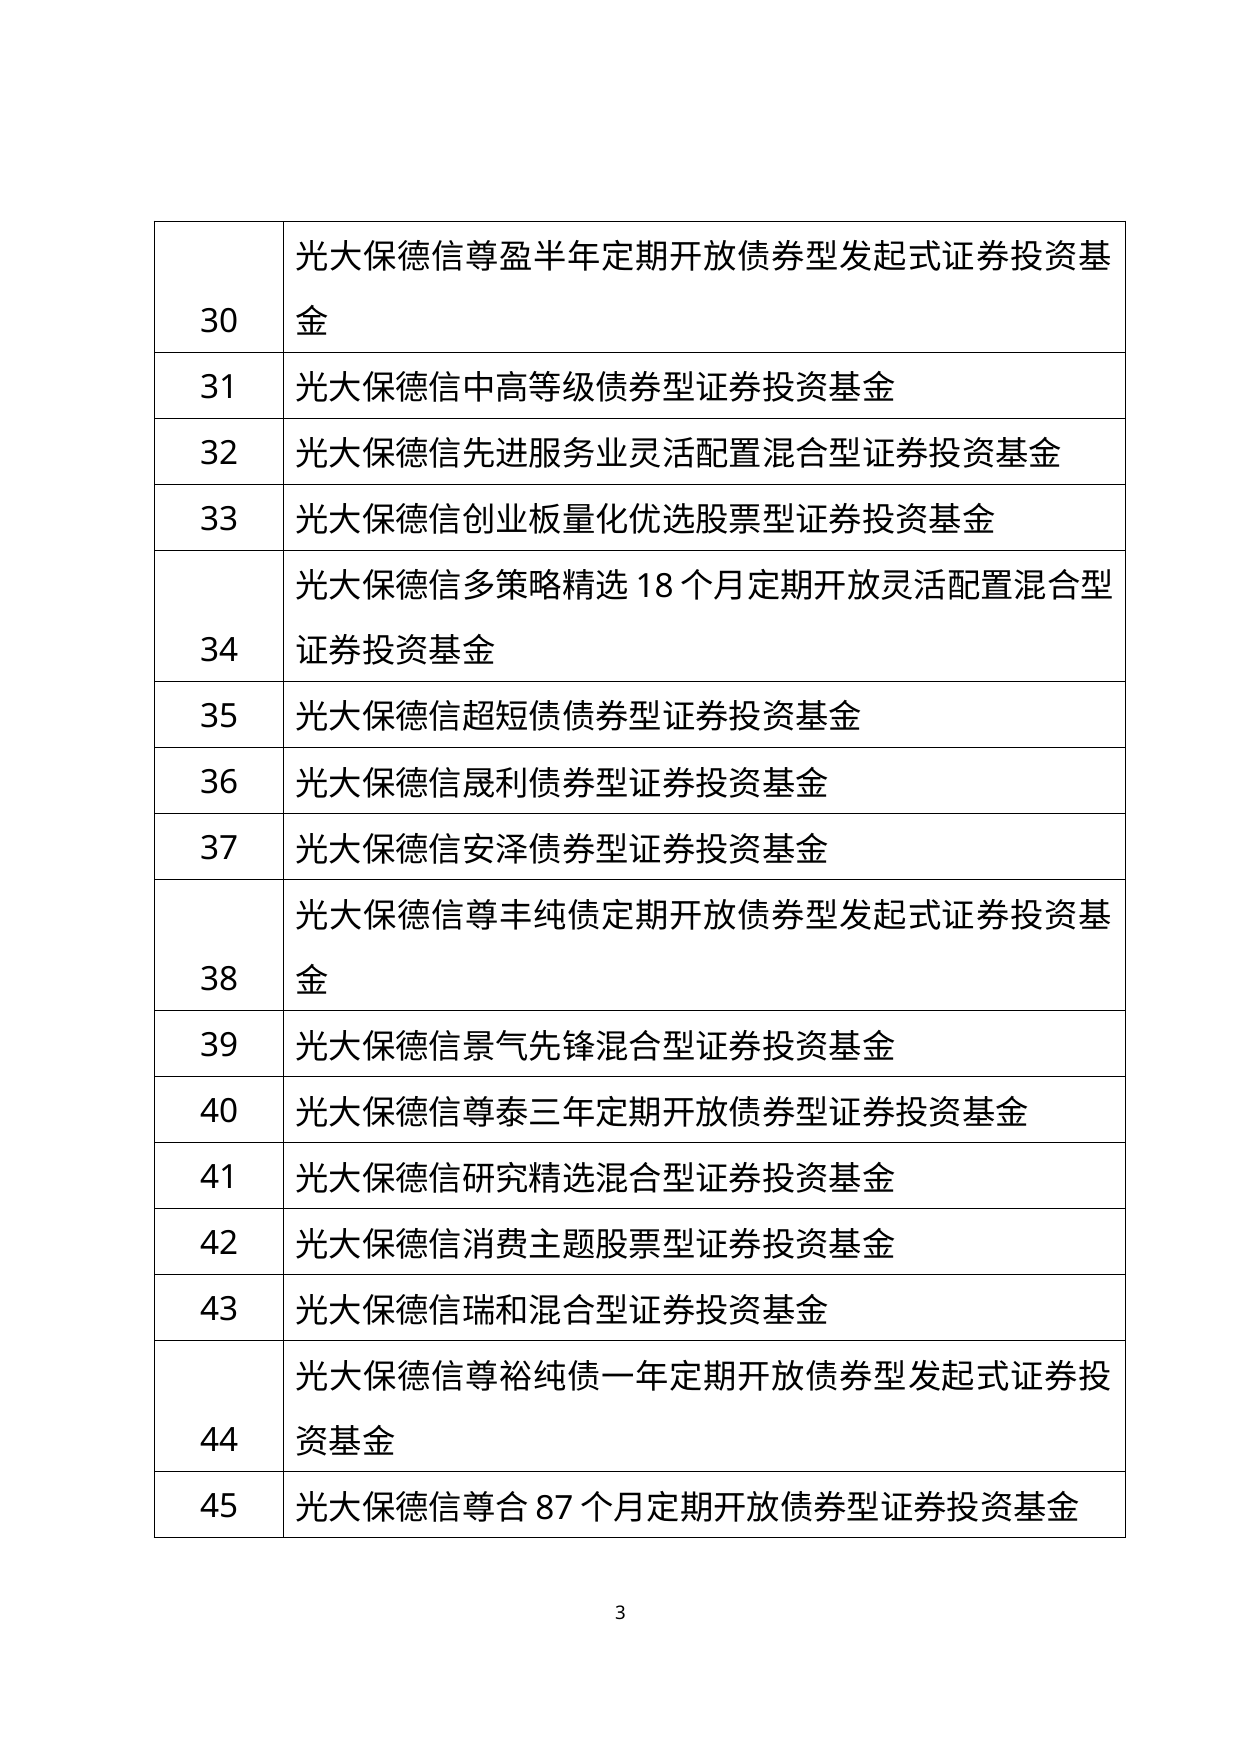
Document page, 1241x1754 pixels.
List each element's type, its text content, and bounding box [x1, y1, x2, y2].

table_cell 光大保德信消费主题股票型证券投资基金 [284, 1209, 1125, 1274]
table_cell 42 [155, 1209, 283, 1274]
table_cell 光大保德信晟利债券型证券投资基金 [284, 748, 1125, 813]
table_cell 35 [155, 682, 283, 747]
table_cell 光大保德信创业板量化优选股票型证券投资基金 [284, 485, 1125, 550]
table_cell 34 [155, 551, 283, 681]
table_cell 40 [155, 1077, 283, 1142]
table_cell 33 [155, 485, 283, 550]
table_cell 39 [155, 1011, 283, 1076]
table_cell 43 [155, 1275, 283, 1340]
table_cell 31 [155, 353, 283, 418]
table_cell 光大保德信尊盈半年定期开放债券型发起式证券投资基金 [284, 222, 1125, 352]
table_cell 38 [155, 880, 283, 1010]
table_cell 光大保德信超短债债券型证券投资基金 [284, 682, 1125, 747]
table_cell 光大保德信景气先锋混合型证券投资基金 [284, 1011, 1125, 1076]
table_cell 光大保德信安泽债券型证券投资基金 [284, 814, 1125, 879]
table_cell 44 [155, 1341, 283, 1471]
table_cell 光大保德信尊裕纯债一年定期开放债券型发起式证券投资基金 [284, 1341, 1125, 1471]
table_cell 光大保德信瑞和混合型证券投资基金 [284, 1275, 1125, 1340]
table_cell 45 [155, 1472, 283, 1537]
table_cell 光大保德信多策略精选18个月定期开放灵活配置混合型证券投资基金 [284, 551, 1125, 681]
table_cell 41 [155, 1143, 283, 1208]
table_cell 光大保德信尊丰纯债定期开放债券型发起式证券投资基金 [284, 880, 1125, 1010]
table_cell 光大保德信尊合87个月定期开放债券型证券投资基金 [284, 1472, 1125, 1537]
table_cell 36 [155, 748, 283, 813]
table_cell 30 [155, 222, 283, 352]
table_cell 37 [155, 814, 283, 879]
table_cell 32 [155, 419, 283, 484]
table_cell 光大保德信中高等级债券型证券投资基金 [284, 353, 1125, 418]
table_cell 光大保德信研究精选混合型证券投资基金 [284, 1143, 1125, 1208]
table_cell 光大保德信先进服务业灵活配置混合型证券投资基金 [284, 419, 1125, 484]
table_cell 光大保德信尊泰三年定期开放债券型证券投资基金 [284, 1077, 1125, 1142]
